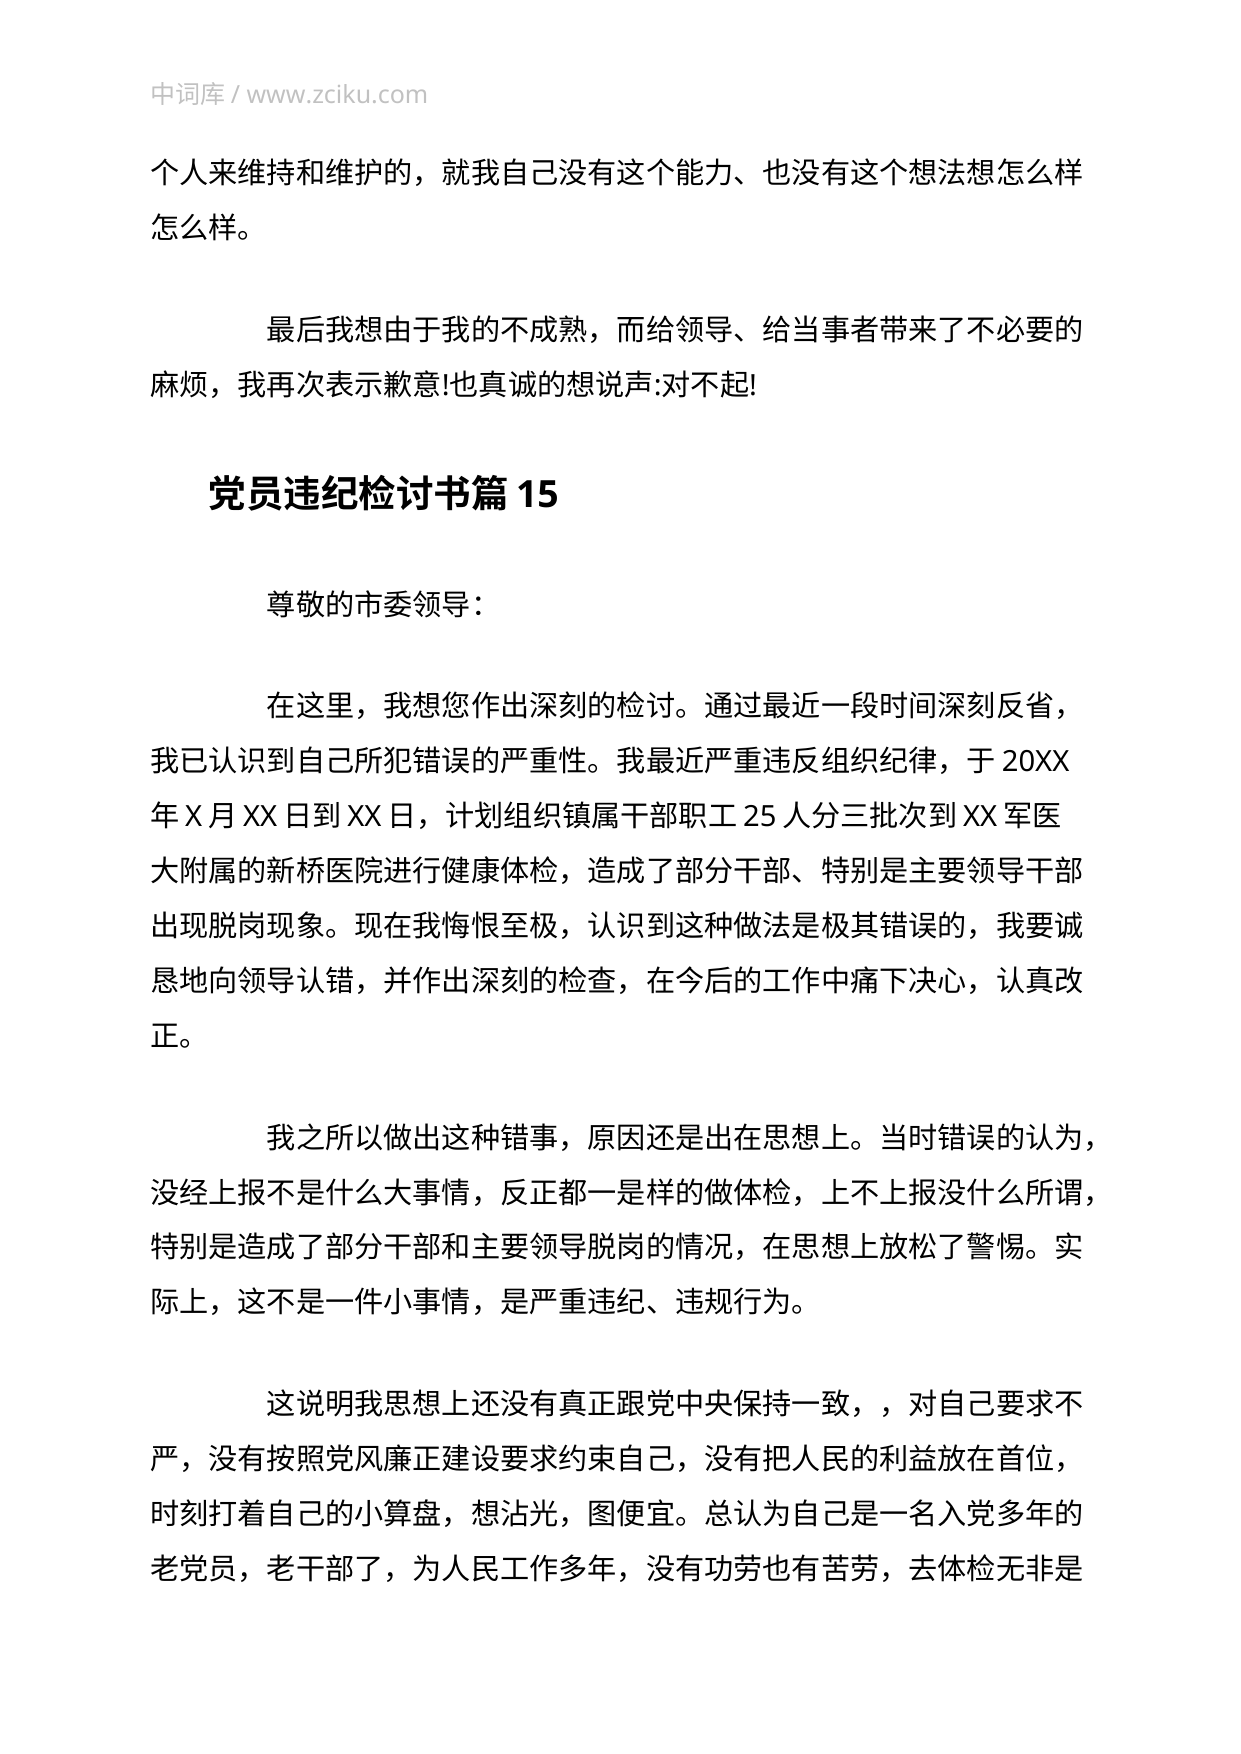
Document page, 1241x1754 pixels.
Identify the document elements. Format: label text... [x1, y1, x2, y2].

text 我之所以做出这种错事，原因还是出在思想上。当时错误的认为，没经上报不是什么大事情，反正都一是样的做体检，上不上报没什么所谓，特别是造成了部分干部和主要领导脱岗的情况，在思想上放松了警惕。实际上，这不是一件小事情，是严重违纪、违规行为。 [150, 1114, 1090, 1321]
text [150, 150, 1090, 247]
text 最后我想由于我的不成熟，而给领导、给当事者带来了不必要的麻烦，我再次表示歉意!也真诚的想说声:对不起! [150, 307, 1090, 404]
text 尊敬的市委领导： [150, 581, 1090, 623]
text 在这里，我想您作出深刻的检讨。通过最近一段时间深刻反省，我已认识到自己所犯错误的严重性。我最近严重违反组织纪律，于20XX年X月XX日到XX日，计划组织镇属干部职工25人分三批次到XX军医大附属的新桥医院进行健康体检，造成了部分干部、特别是主要领导干部出现脱岗现象。现在我悔恨至极，认识到这种做法是极其错误的，我要诚恳地向领导认错，并作出深刻的检查，在今后的工作中痛下决心，认真改正。 [150, 683, 1090, 1055]
text 党员违纪检讨书篇15 [150, 463, 1090, 518]
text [150, 1381, 1090, 1588]
